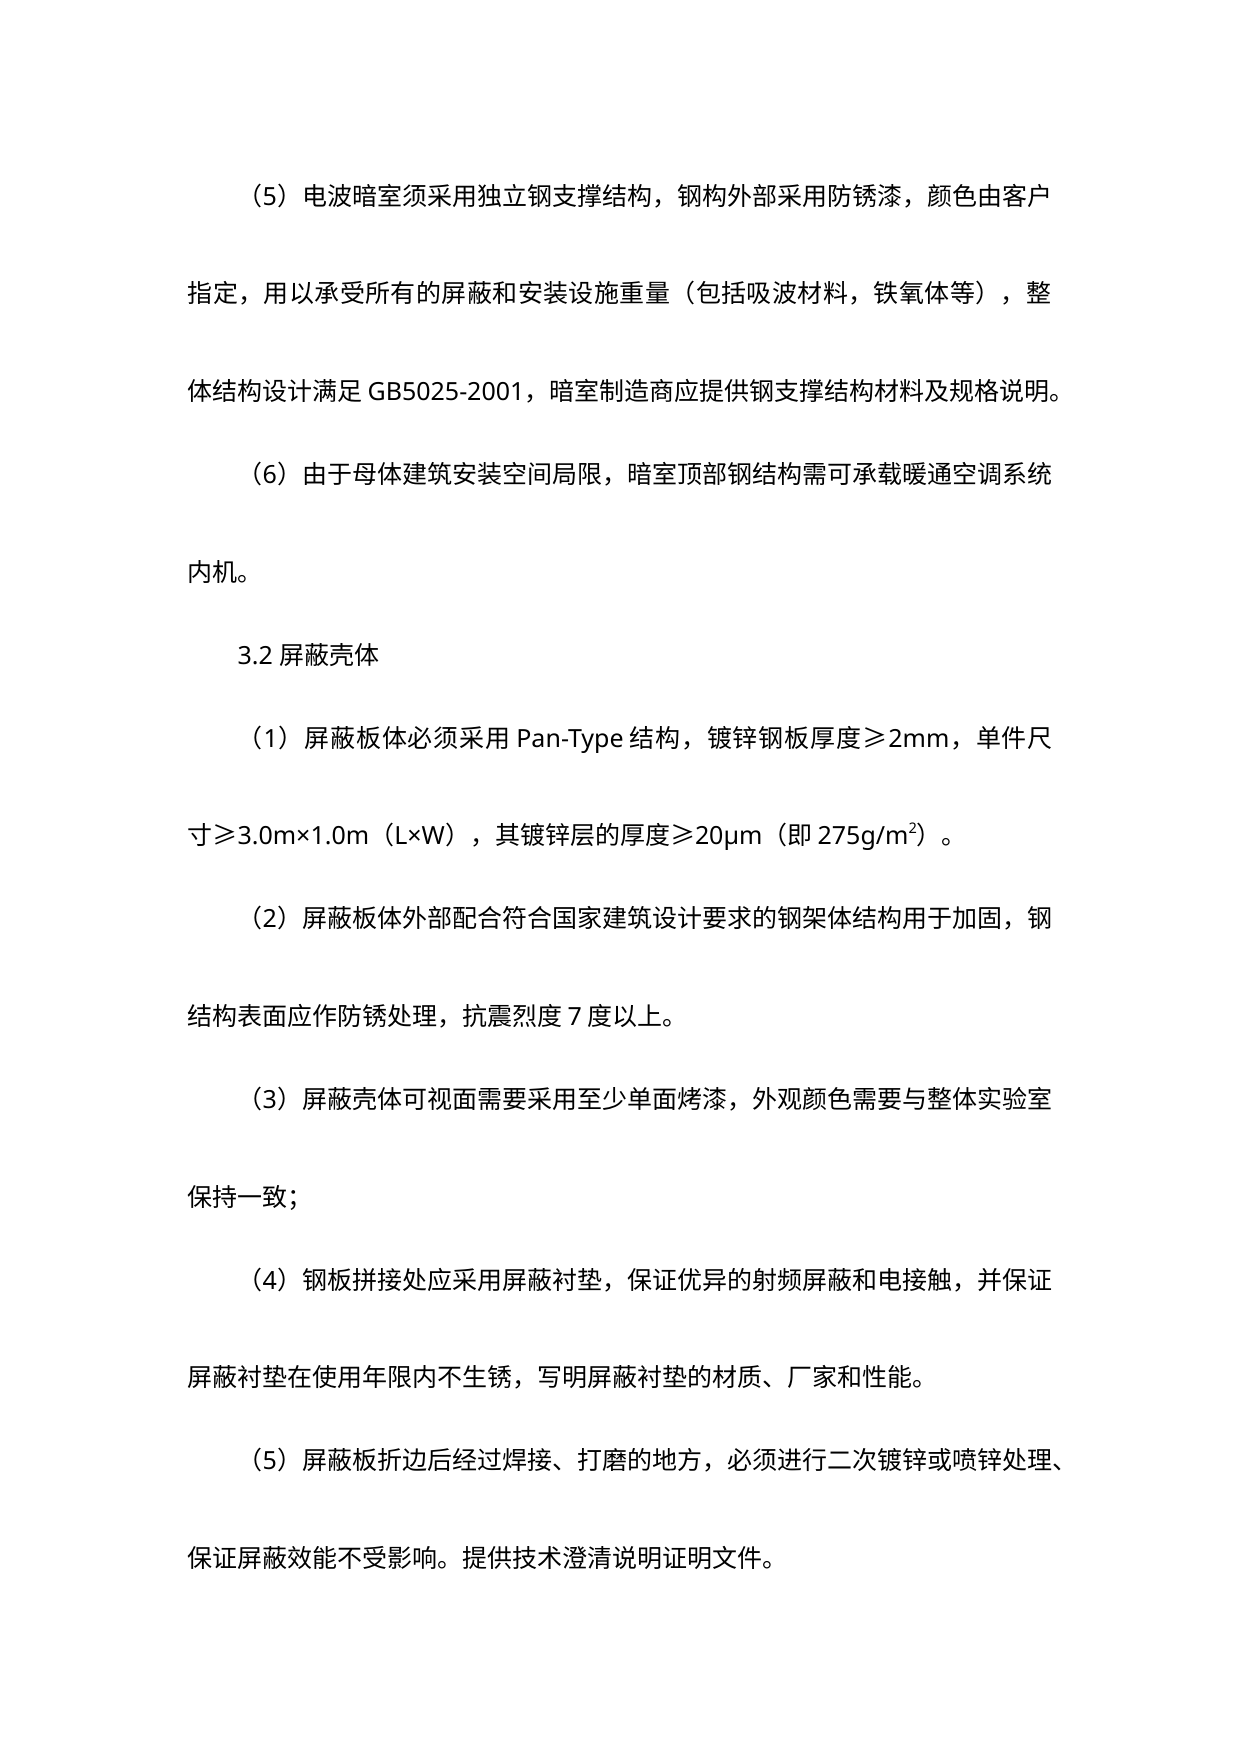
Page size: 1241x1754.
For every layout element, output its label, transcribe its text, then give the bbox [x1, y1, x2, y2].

text （3）屏蔽壳体可视面需要采用至少单面烤漆，外观颜色需要与整体实验室保持一致； [187, 1065, 1053, 1228]
text （6）由于母体建筑安装空间局限，暗室顶部钢结构需可承载暖通空调系统内机。 [187, 440, 1053, 603]
text （5）屏蔽板折边后经过焊接、打磨的地方，必须进行二次镀锌或喷锌处理、保证屏蔽效能不受影响。提供技术澄清说明证明文件。 [187, 1426, 1053, 1589]
text （4）钢板拼接处应采用屏蔽衬垫，保证优异的射频屏蔽和电接触，并保证屏蔽衬垫在使用年限内不生锈，写明屏蔽衬垫的材质、厂家和性能。 [187, 1246, 1053, 1408]
text （2）屏蔽板体外部配合符合国家建筑设计要求的钢架体结构用于加固，钢结构表面应作防锈处理，抗震烈度7度以上。 [187, 884, 1053, 1047]
text 3.2 屏蔽壳体 [187, 621, 1053, 686]
text （5）电波暗室须采用独立钢支撑结构，钢构外部采用防锈漆，颜色由客户指定，用以承受所有的屏蔽和安装设施重量（包括吸波材料，铁氧体等），整体结构设计满足GB5025-2001，暗室制造商应提供钢支撑结构材料及规格说明。 [187, 162, 1053, 422]
text （1）屏蔽板体必须采用Pan-Type结构，镀锌钢板厚度≥2mm，单件尺寸≥3.0m×1.0m（L×W），其镀锌层的厚度≥20μm（即275g/m2）。 [187, 704, 1053, 866]
